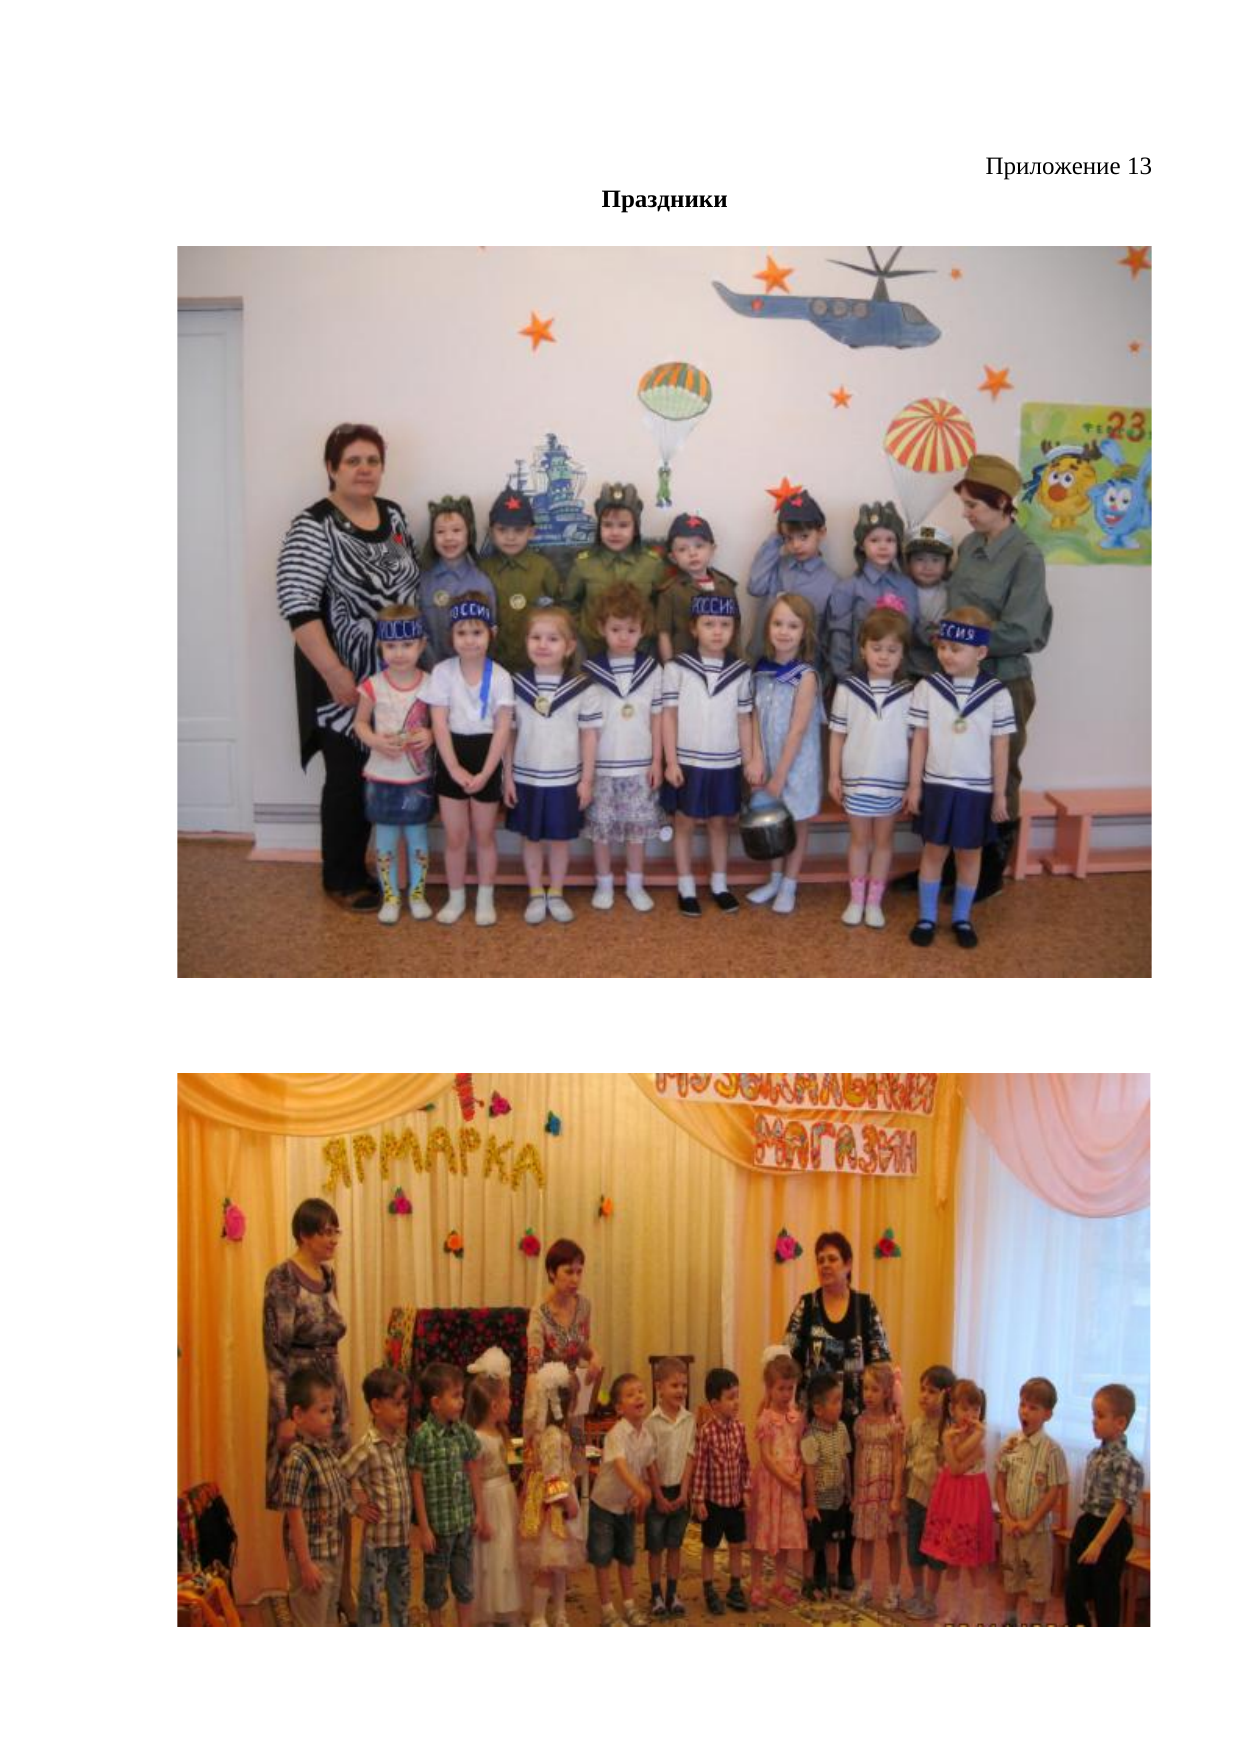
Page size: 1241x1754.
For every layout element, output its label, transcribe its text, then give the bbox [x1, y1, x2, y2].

picture [177, 246, 1152, 978]
text Приложение 13 [177, 151, 1152, 180]
text Праздники [177, 184, 1152, 213]
picture [177, 1073, 1151, 1627]
